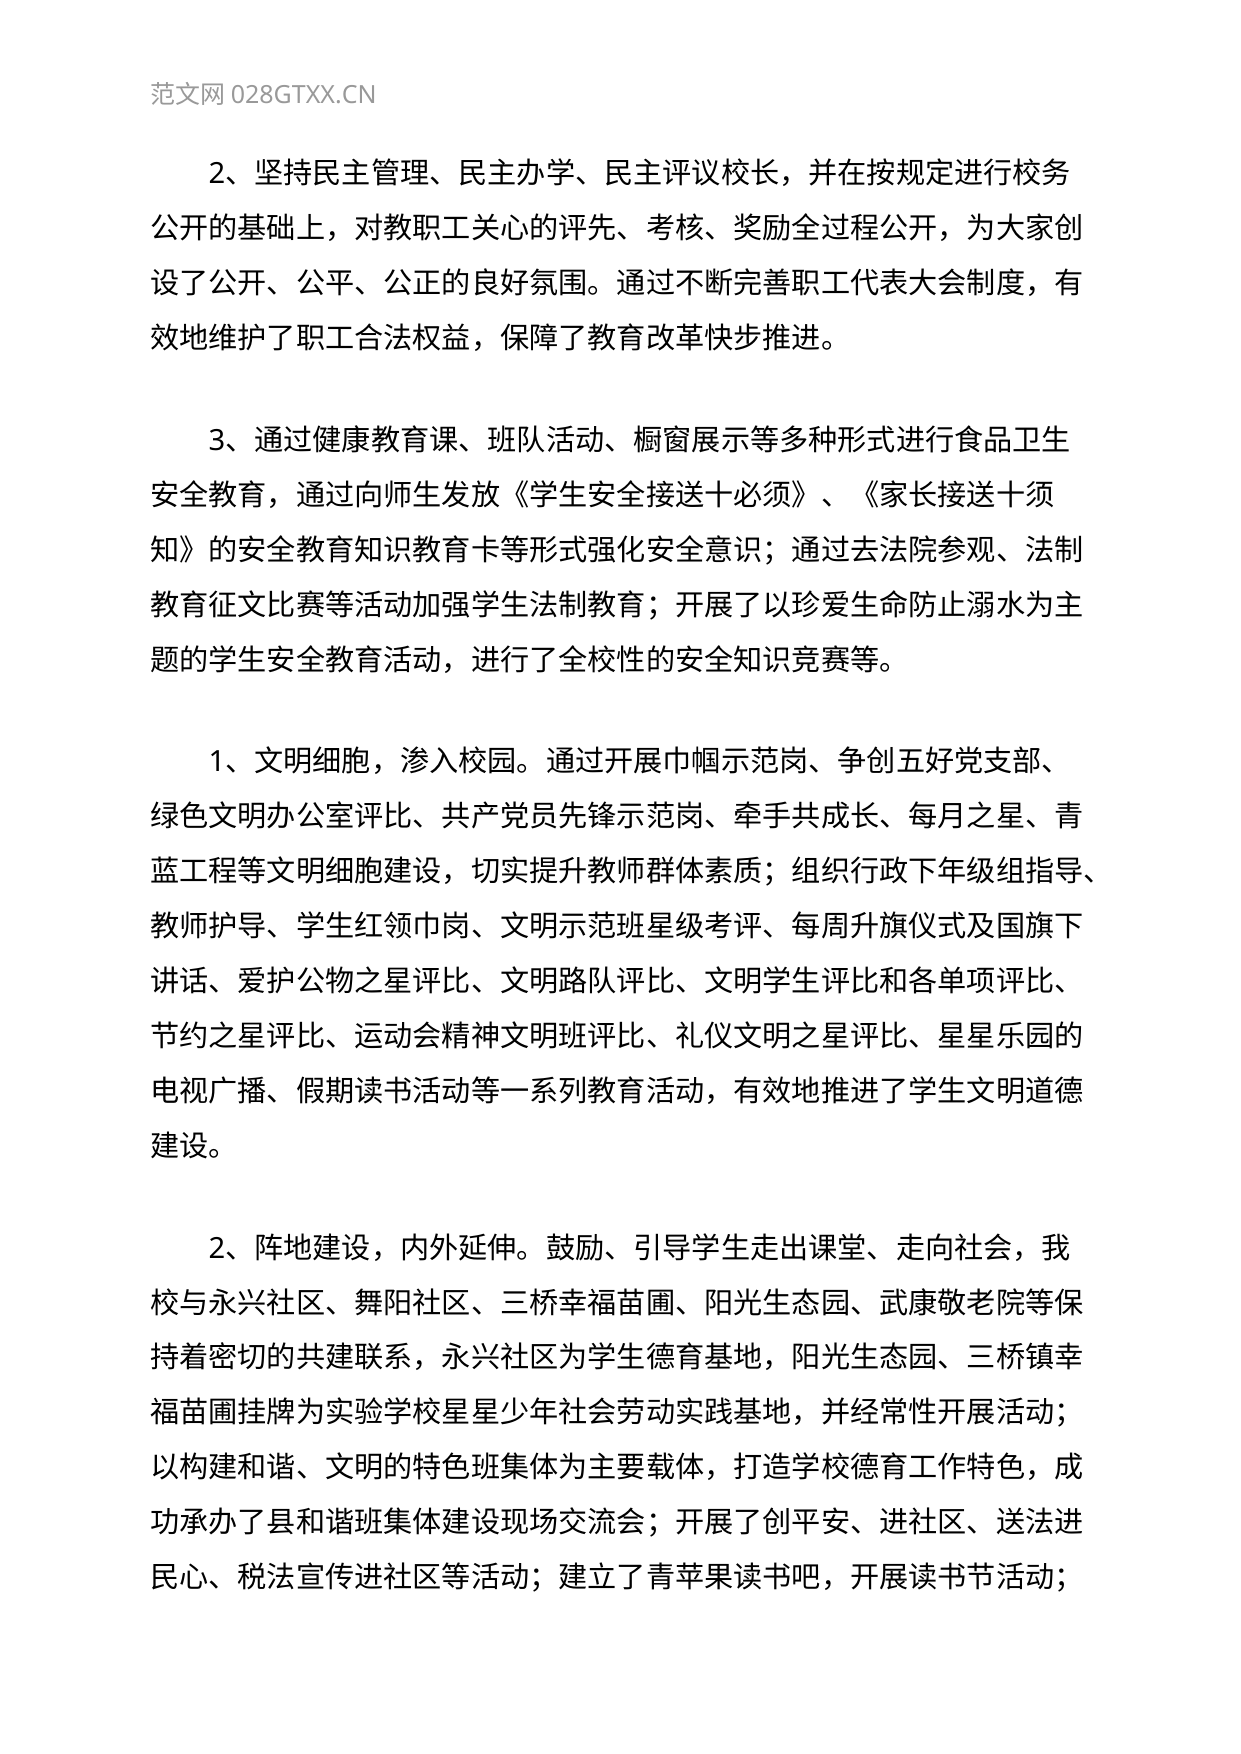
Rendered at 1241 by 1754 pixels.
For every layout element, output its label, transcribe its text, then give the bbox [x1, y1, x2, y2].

text 3、通过健康教育课、班队活动、橱窗展示等多种形式进行食品卫生安全教育，通过向师生发放《学生安全接送十必须》、《家长接送十须知》的安全教育知识教育卡等形式强化安全意识；通过去法院参观、法制教育征文比赛等活动加强学生法制教育；开展了以珍爱生命防止溺水为主题的学生安全教育活动，进行了全校性的安全知识竞赛等。 [150, 417, 1090, 678]
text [150, 1224, 1090, 1596]
text 1、文明细胞，渗入校园。通过开展巾帼示范岗、争创五好党支部、绿色文明办公室评比、共产党员先锋示范岗、牵手共成长、每月之星、青蓝工程等文明细胞建设，切实提升教师群体素质；组织行政下年级组指导、教师护导、学生红领巾岗、文明示范班星级考评、每周升旗仪式及国旗下讲话、爱护公物之星评比、文明路队评比、文明学生评比和各单项评比、节约之星评比、运动会精神文明班评比、礼仪文明之星评比、星星乐园的电视广播、假期读书活动等一系列教育活动，有效地推进了学生文明道德建设。 [150, 738, 1090, 1165]
text 2、坚持民主管理、民主办学、民主评议校长，并在按规定进行校务公开的基础上，对教职工关心的评先、考核、奖励全过程公开，为大家创设了公开、公平、公正的良好氛围。通过不断完善职工代表大会制度，有效地维护了职工合法权益，保障了教育改革快步推进。 [150, 150, 1090, 357]
